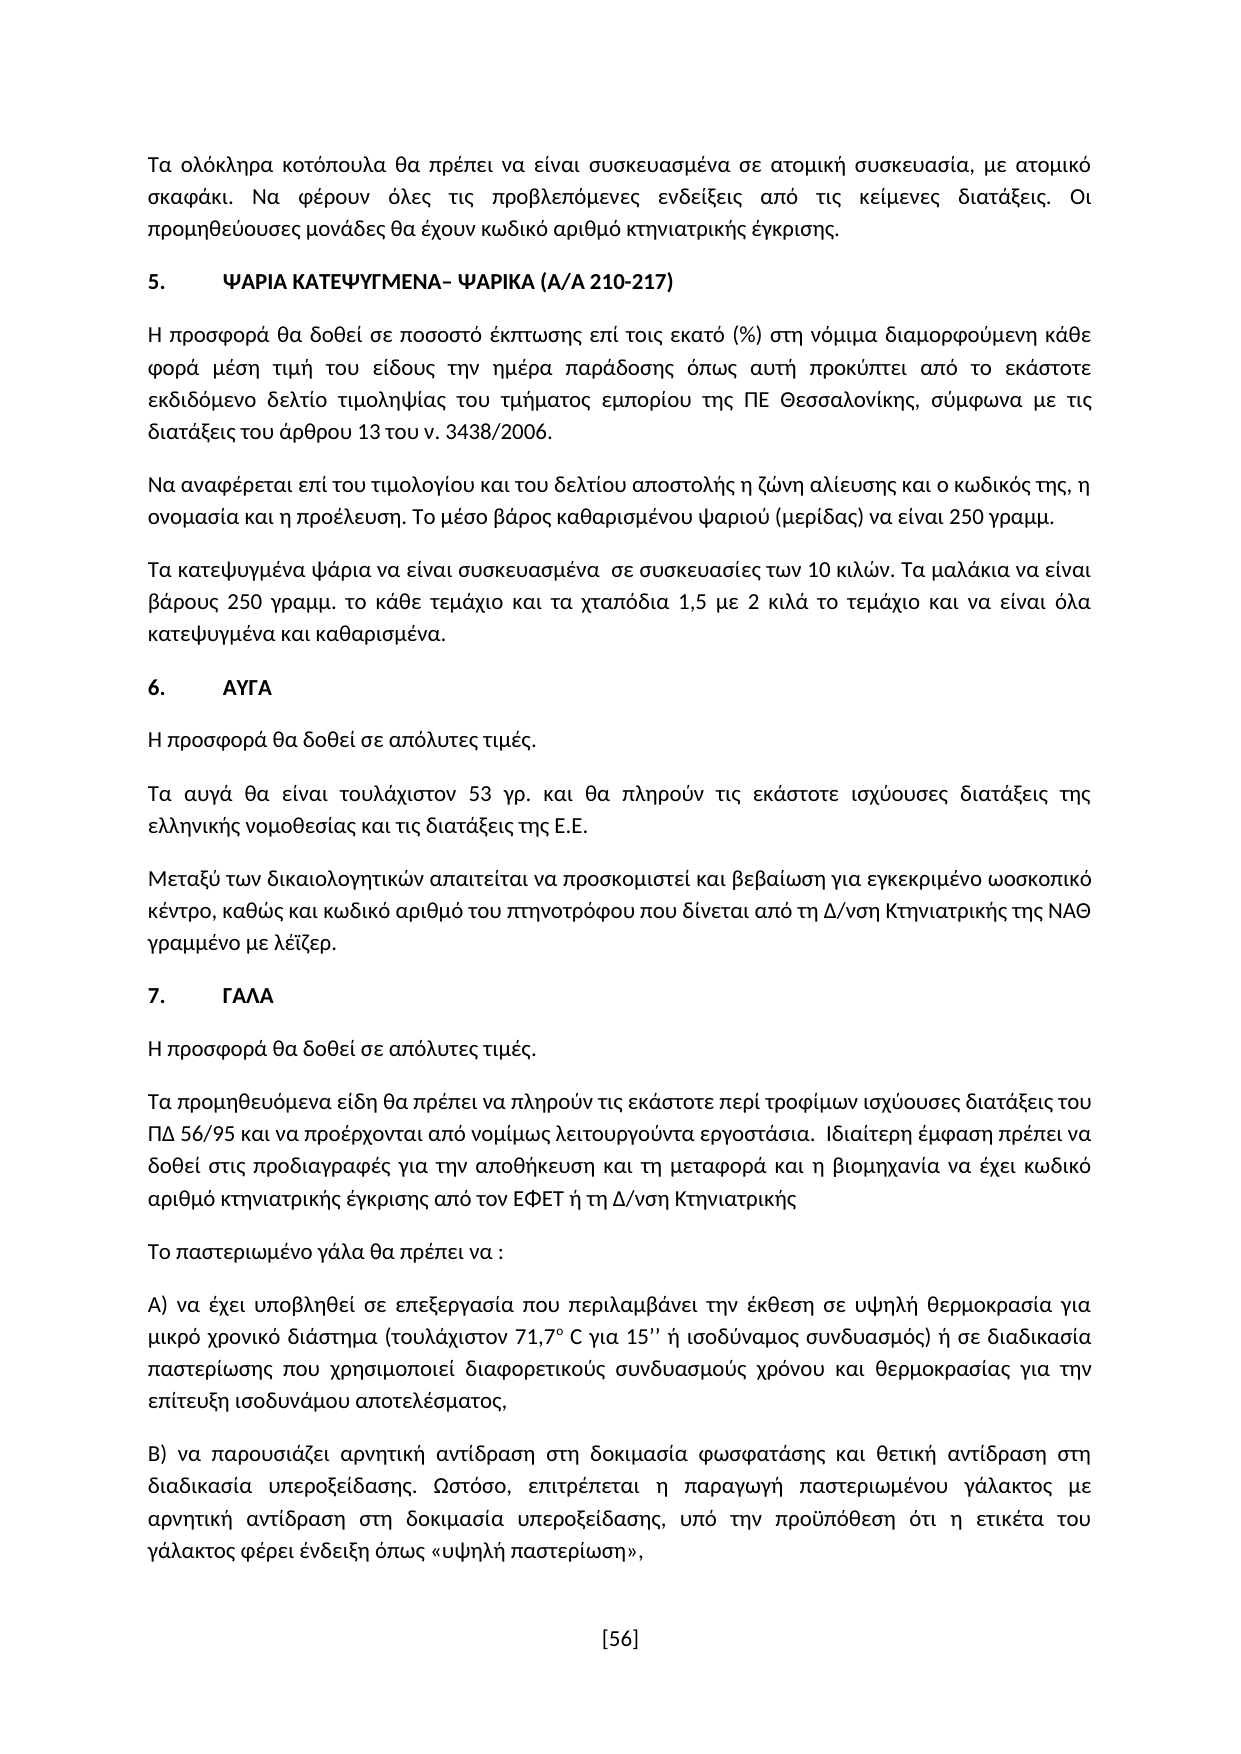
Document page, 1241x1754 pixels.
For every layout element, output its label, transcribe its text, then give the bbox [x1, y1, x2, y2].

text Το παστεριωμένο γάλα θα πρέπει να : [148, 1237, 1093, 1265]
text Τα αυγά θα είναι τουλάχιστον 53 γρ. και θα πληρούν τις εκάστοτε ισχύουσες διατάξεις της ελληνικής νομοθεσίας και τις διατάξεις της Ε.Ε. [148, 779, 1093, 839]
list ΓΑΛΑ [148, 981, 1093, 1009]
list ΑΥΓΑ [148, 673, 1093, 701]
text Τα ολόκληρα κοτόπουλα θα πρέπει να είναι συσκευασμένα σε ατομική συσκευασία, με ατομικό σκαφάκι. Να φέρουν όλες τις προβλεπόμενες ενδείξεις από τις κείμενες διατάξεις. Οι προμηθεύουσες μονάδες θα έχουν κωδικό αριθμό κτηνιατρικής έγκρισης. [148, 150, 1093, 242]
text Α) να έχει υποβληθεί σε επεξεργασία που περιλαμβάνει την έκθεση σε υψηλή θερμοκρασία για μικρό χρονικό διάστημα (τουλάχιστον 71,7ο C για 15’’ ή ισοδύναμος συνδυασμός) ή σε διαδικασία παστερίωσης που χρησιμοποιεί διαφορετικούς συνδυασμούς χρόνου και θερμοκρασίας για την επίτευξη ισοδυνάμου αποτελέσματος, [148, 1290, 1093, 1414]
text Η προσφορά θα δοθεί σε απόλυτες τιμές. [148, 1034, 1093, 1062]
text Η προσφορά θα δοθεί σε ποσοστό έκπτωσης επί τοις εκατό (%) στη νόμιμα διαμορφούμενη κάθε φορά μέση τιμή του είδους την ημέρα παράδοσης όπως αυτή προκύπτει από το εκάστοτε εκδιδόμενο δελτίο τιμοληψίας του τμήματος εμπορίου της ΠΕ Θεσσαλονίκης, σύμφωνα με τις διατάξεις του άρθρου 13 του ν. 3438/2006. [148, 320, 1093, 445]
text Τα προμηθευόμενα είδη θα πρέπει να πληρούν τις εκάστοτε περί τροφίμων ισχύουσες διατάξεις του ΠΔ 56/95 και να προέρχονται από νομίμως λειτουργούντα εργοστάσια. Ιδιαίτερη έμφαση πρέπει να δοθεί στις προδιαγραφές για την αποθήκευση και τη μεταφορά και η βιομηχανία να έχει κωδικό αριθμό κτηνιατρικής έγκρισης από τον ΕΦΕΤ ή τη Δ/νση Κτηνιατρικής [148, 1087, 1093, 1212]
text Μεταξύ των δικαιολογητικών απαιτείται να προσκομιστεί και βεβαίωση για εγκεκριμένο ωοσκοπικό κέντρο, καθώς και κωδικό αριθμό του πτηνοτρόφου που δίνεται από τη Δ/νση Κτηνιατρικής της ΝΑΘ γραμμένο με λέϊζερ. [148, 864, 1093, 956]
text Β) να παρουσιάζει αρνητική αντίδραση στη δοκιμασία φωσφατάσης και θετική αντίδραση στη διαδικασία υπεροξείδασης. Ωστόσο, επιτρέπεται η παραγωγή παστεριωμένου γάλακτος με αρνητική αντίδραση στη δοκιμασία υπεροξείδασης, υπό την προϋπόθεση ότι η ετικέτα του γάλακτος φέρει ένδειξη όπως «υψηλή παστερίωση», [148, 1439, 1093, 1564]
list ΨΑΡΙΑ ΚΑΤΕΨΥΓΜΕΝΑ– ΨΑΡΙΚΑ (Α/Α 210-217) [148, 267, 1093, 295]
text Τα κατεψυγμένα ψάρια να είναι συσκευασμένα σε συσκευασίες των 10 κιλών. Τα μαλάκια να είναι βάρους 250 γραμμ. το κάθε τεμάχιο και τα χταπόδια 1,5 με 2 κιλά το τεμάχιο και να είναι όλα κατεψυγμένα και καθαρισμένα. [148, 555, 1093, 648]
text Η προσφορά θα δοθεί σε απόλυτες τιμές. [148, 726, 1093, 754]
text Να αναφέρεται επί του τιμολογίου και του δελτίου αποστολής η ζώνη αλίευσης και ο κωδικός της, η ονομασία και η προέλευση. Το μέσο βάρος καθαρισμένου ψαριού (μερίδας) να είναι 250 γραμμ. [148, 470, 1093, 530]
